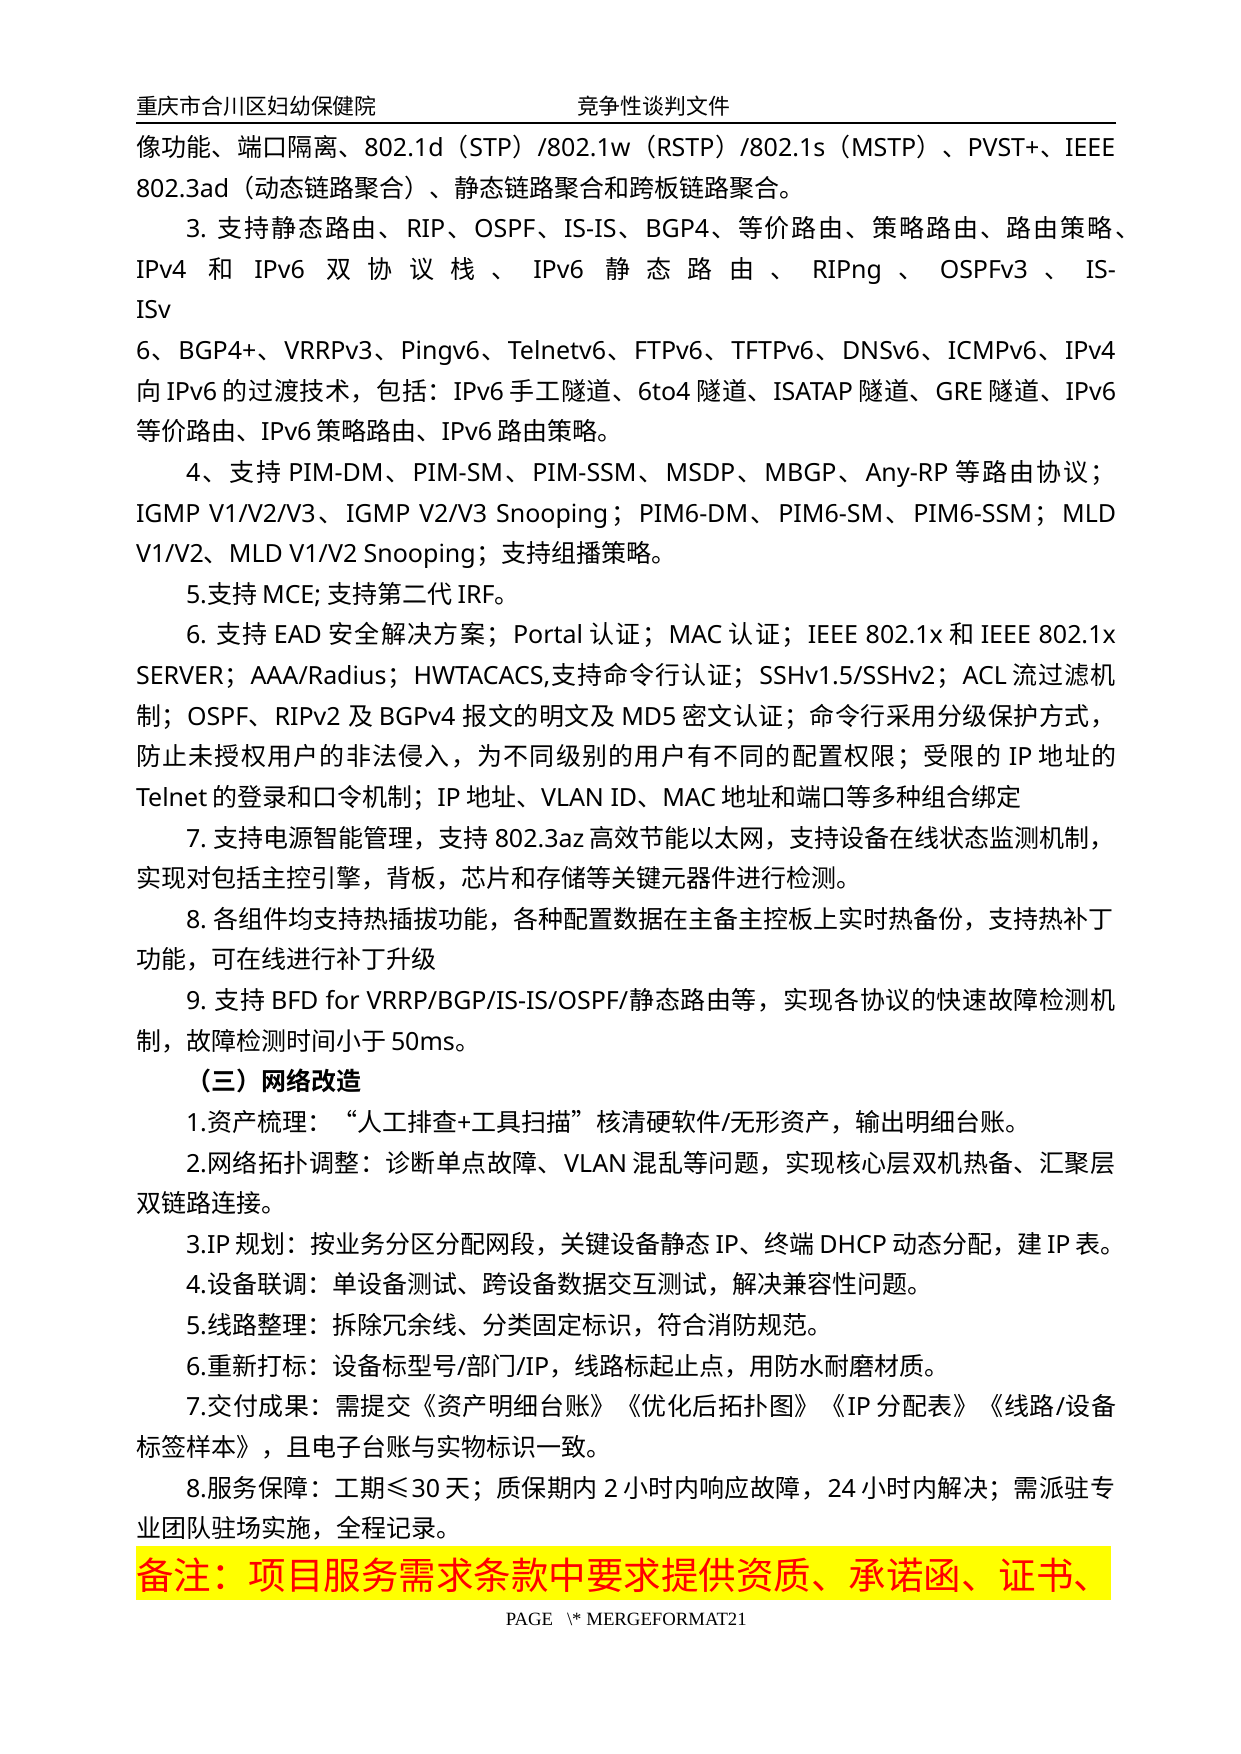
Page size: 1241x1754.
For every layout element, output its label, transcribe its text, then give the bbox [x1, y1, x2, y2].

text 3. 支持静态路由、RIP、OSPF、IS-IS、BGP4、等价路由、策略路由、路由策略、IPv4和IPv6双协议栈、IPv6静态路由、RIPng、OSPFv3、IS-ISv6、BGP4+、VRRPv3、Pingv6、Telnetv6、FTPv6、TFTPv6、DNSv6、ICMPv6、IPv4向IPv6的过渡技术，包括：IPv6手工隧道、6to4隧道、ISATAP隧道、GRE隧道、IPv6等价路由、IPv6策略路由、IPv6路由策略。 [136, 205, 1116, 449]
text 8. 各组件均支持热插拔功能，各种配置数据在主备主控板上实时热备份，支持热补丁功能，可在线进行补丁升级 [136, 896, 1116, 977]
text 7. 支持电源智能管理，支持802.3az高效节能以太网，支持设备在线状态监测机制，实现对包括主控引擎，背板，芯片和存储等关键元器件进行检测。 [136, 814, 1116, 896]
text 6.重新打标：设备标型号/部门/IP，线路标起止点，用防水耐磨材质。 [136, 1343, 1116, 1383]
text （三）网络改造 [136, 1058, 1116, 1099]
text 5.线路整理：拆除冗余线、分类固定标识，符合消防规范。 [136, 1302, 1116, 1343]
text 3.IP规划：按业务分区分配网段，关键设备静态IP、终端DHCP动态分配，建IP表。 [136, 1221, 1116, 1261]
text 4、支持PIM-DM、PIM-SM、PIM-SSM、MSDP、MBGP、Any-RP等路由协议；IGMP V1/V2/V3、IGMP V2/V3 Snooping；PIM6-DM、PIM6-SM、PIM6-SSM；MLD V1/V2、MLD V1/V2 Snooping；支持组播策略。 [136, 449, 1116, 571]
text 2.网络拓扑调整：诊断单点故障、VLAN混乱等问题，实现核心层双机热备、汇聚层双链路连接。 [136, 1139, 1116, 1221]
text 4.设备联调：单设备测试、跨设备数据交互测试，解决兼容性问题。 [136, 1261, 1116, 1302]
text 8.服务保障：工期≤30天；质保期内2小时内响应故障，24小时内解决；需派驻专业团队驻场实施，全程记录。 [136, 1464, 1116, 1546]
text 7.交付成果：需提交《资产明细台账》《优化后拓扑图》《IP分配表》《线路/设备标签样本》，且电子台账与实物标识一致。 [136, 1383, 1116, 1464]
text 9. 支持BFD for VRRP/BGP/IS-IS/OSPF/静态路由等，实现各协议的快速故障检测机制，故障检测时间小于50ms。 [136, 977, 1116, 1058]
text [136, 124, 1116, 205]
text 6. 支持EAD安全解决方案；Portal认证；MAC认证；IEEE 802.1x和IEEE 802.1x SERVER；AAA/Radius；HWTACACS,支持命令行认证；SSHv1.5/SSHv2；ACL流过滤机制；OSPF、RIPv2 及BGPv4 报文的明文及MD5密文认证；命令行采用分级保护方式，防止未授权用户的非法侵入，为不同级别的用户有不同的配置权限；受限的IP地址的Telnet的登录和口令机制；IP地址、VLAN ID、MAC地址和端口等多种组合绑定 [136, 611, 1116, 814]
text 5.支持MCE; 支持第二代IRF。 [136, 571, 1116, 611]
text 1.资产梳理：“人工排查+工具扫描”核清硬软件/无形资产，输出明细台账。 [136, 1099, 1116, 1139]
